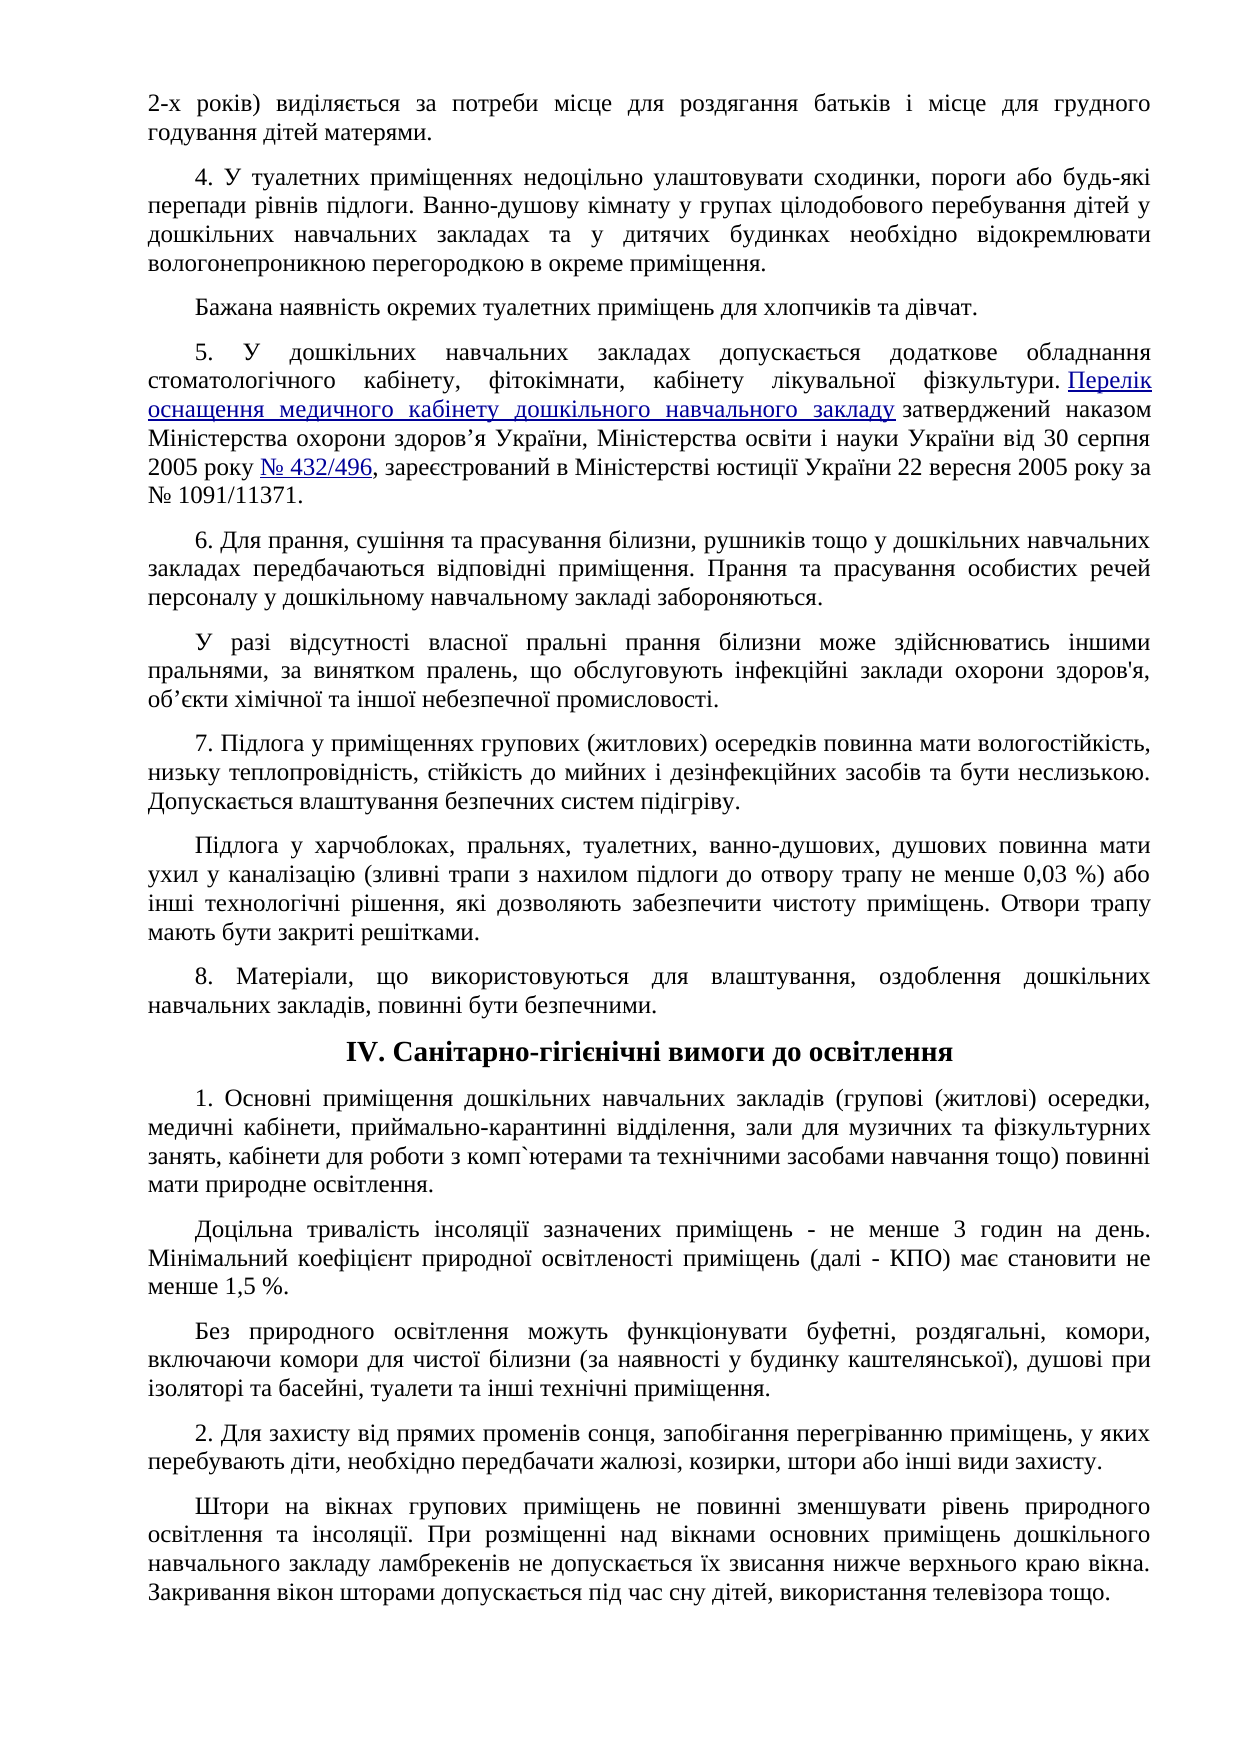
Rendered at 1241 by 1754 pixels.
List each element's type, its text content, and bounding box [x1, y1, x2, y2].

text IV. Санітарно-гігієнічні вимоги до освітлення [194, 1034, 1105, 1068]
text Бажана наявність окремих туалетних приміщень для хлопчиків та дівчат. [148, 292, 1152, 321]
text Штори на вікнах групових приміщень не повинні зменшувати рівень природного освітлення та інсоляції. При розміщенні над вікнами основних приміщень дошкільного навчального закладу ламбрекенів не допускається їх звисання нижче верхнього краю вікна. Закривання вікон шторами допускається під час сну дітей, використання телевізора тощо. [148, 1491, 1152, 1606]
text 8. Матеріали, що використовуються для влаштування, оздоблення дошкільних навчальних закладів, повинні бути безпечними. [148, 961, 1152, 1018]
text Без природного освітлення можуть функціонувати буфетні, роздягальні, комори, включаючи комори для чистої білизни (за наявності у будинку каштелянської), душові при ізоляторі та басейні, туалети та інші технічні приміщення. [148, 1316, 1152, 1402]
text 4. У туалетних приміщеннях недоцільно улаштовувати сходинки, пороги або будь-які перепади рівнів підлоги. Ванно-душову кімнату у групах цілодобового перебування дітей у дошкільних навчальних закладах та у дитячих будинках необхідно відокремлювати вологонепроникною перегородкою в окреме приміщення. [148, 162, 1152, 277]
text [148, 88, 1152, 146]
text 7. Підлога у приміщеннях групових (житлових) осередків повинна мати вологостійкість, низьку теплопровідність, стійкість до мийних і дезінфекційних засобів та бути неслизькою. Допускається влаштування безпечних систем підігріву. [148, 728, 1152, 815]
text У разі відсутності власної пральні прання білизни може здійснюватись іншими пральнями, за винятком пралень, що обслуговують інфекційні заклади охорони здоров'я, об’єкти хімічної та іншої небезпечної промисловості. [148, 627, 1152, 713]
text Підлога у харчоблоках, пральнях, туалетних, ванно-душових, душових повинна мати ухил у каналізацію (зливні трапи з нахилом підлоги до отвору трапу не менше 0,03 %) або інші технологічні рішення, які дозволяють забезпечити чистоту приміщень. Отвори трапу мають бути закриті решітками. [148, 830, 1152, 945]
text 2. Для захисту від прямих променів сонця, запобігання перегріванню приміщень, у яких перебувають діти, необхідно передбачати жалюзі, козирки, штори або інші види захисту. [148, 1418, 1152, 1475]
text 1. Основні приміщення дошкільних навчальних закладів (групові (житлові) осередки, медичні кабінети, приймально-карантинні відділення, зали для музичних та фізкультурних занять, кабінети для роботи з комп`ютерами та технічними засобами навчання тощо) повинні мати природне освітлення. [148, 1083, 1152, 1198]
text 5. У дошкільних навчальних закладах допускається додаткове обладнання стоматологічного кабінету, фітокімнати, кабінету лікувальної фізкультури. Перелік оснащення медичного кабінету дошкільного навчального закладу затверджений наказом Міністерства охорони здоров’я України, Міністерства освіти і науки України від 30 серпня 2005 року № 432/496, зареєстрований в Міністерстві юстиції України 22 вересня 2005 року за № 1091/11371. [148, 337, 1152, 509]
text Доцільна тривалість інсоляції зазначених приміщень - не менше 3 годин на день. Мінімальний коефіцієнт природної освітленості приміщень (далі - КПО) має становити не менше 1,5 %. [148, 1214, 1152, 1300]
text 6. Для прання, сушіння та прасування білизни, рушників тощо у дошкільних навчальних закладах передбачаються відповідні приміщення. Прання та прасування особистих речей персоналу у дошкільному навчальному закладі забороняються. [148, 525, 1152, 611]
